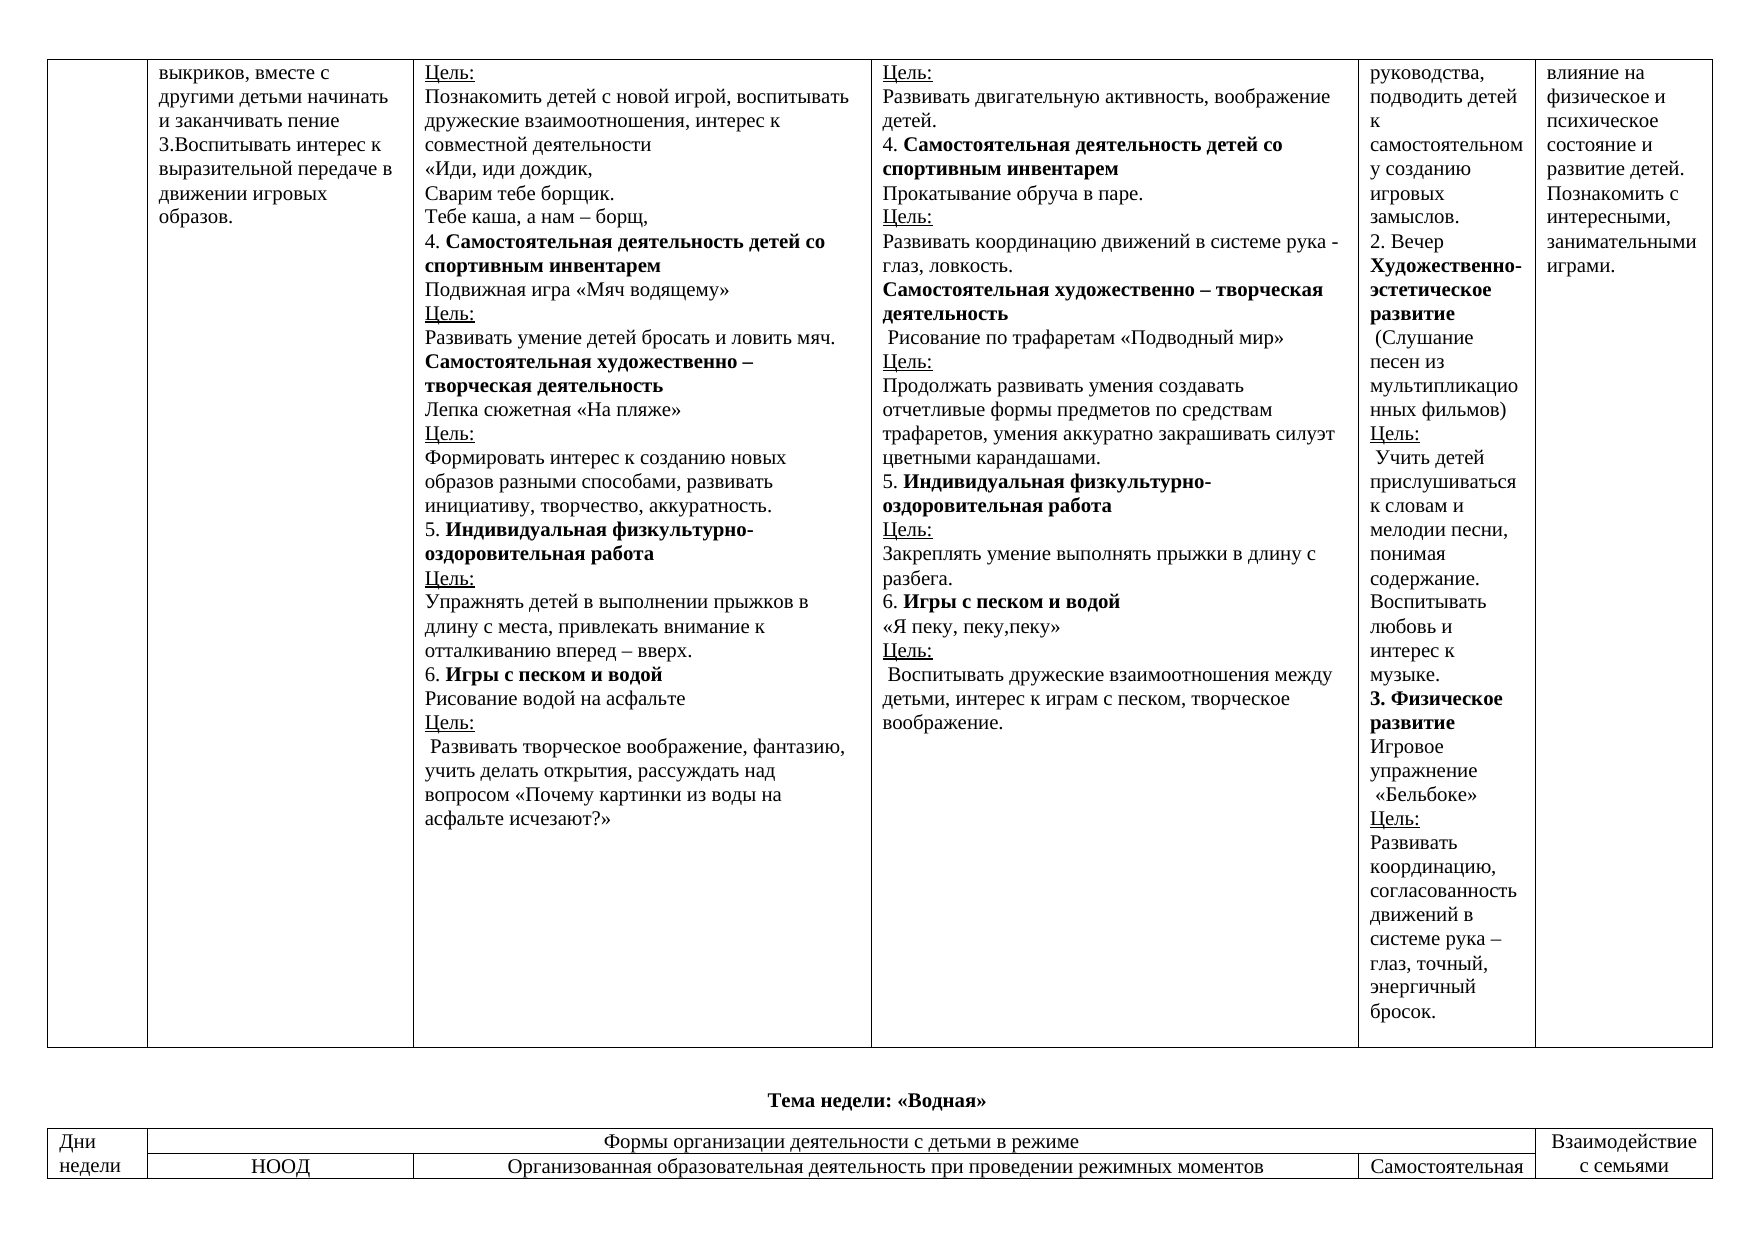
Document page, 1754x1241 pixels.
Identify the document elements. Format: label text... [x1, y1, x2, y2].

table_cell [1536, 60, 1712, 1047]
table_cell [148, 60, 413, 1047]
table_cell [1359, 60, 1535, 1047]
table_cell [48, 60, 147, 1047]
table_header Взаимодействие с семьями воспитанников [1536, 1129, 1712, 1178]
text Тема недели: «Водная» [59, 1088, 1695, 1112]
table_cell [1359, 1154, 1535, 1178]
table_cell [872, 60, 1358, 1047]
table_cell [414, 60, 871, 1047]
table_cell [414, 1154, 1358, 1178]
table_cell НООД [148, 1154, 413, 1178]
table_header Формы организации деятельности с детьми в режиме [148, 1129, 1535, 1153]
table_header Дни недели [48, 1129, 147, 1178]
